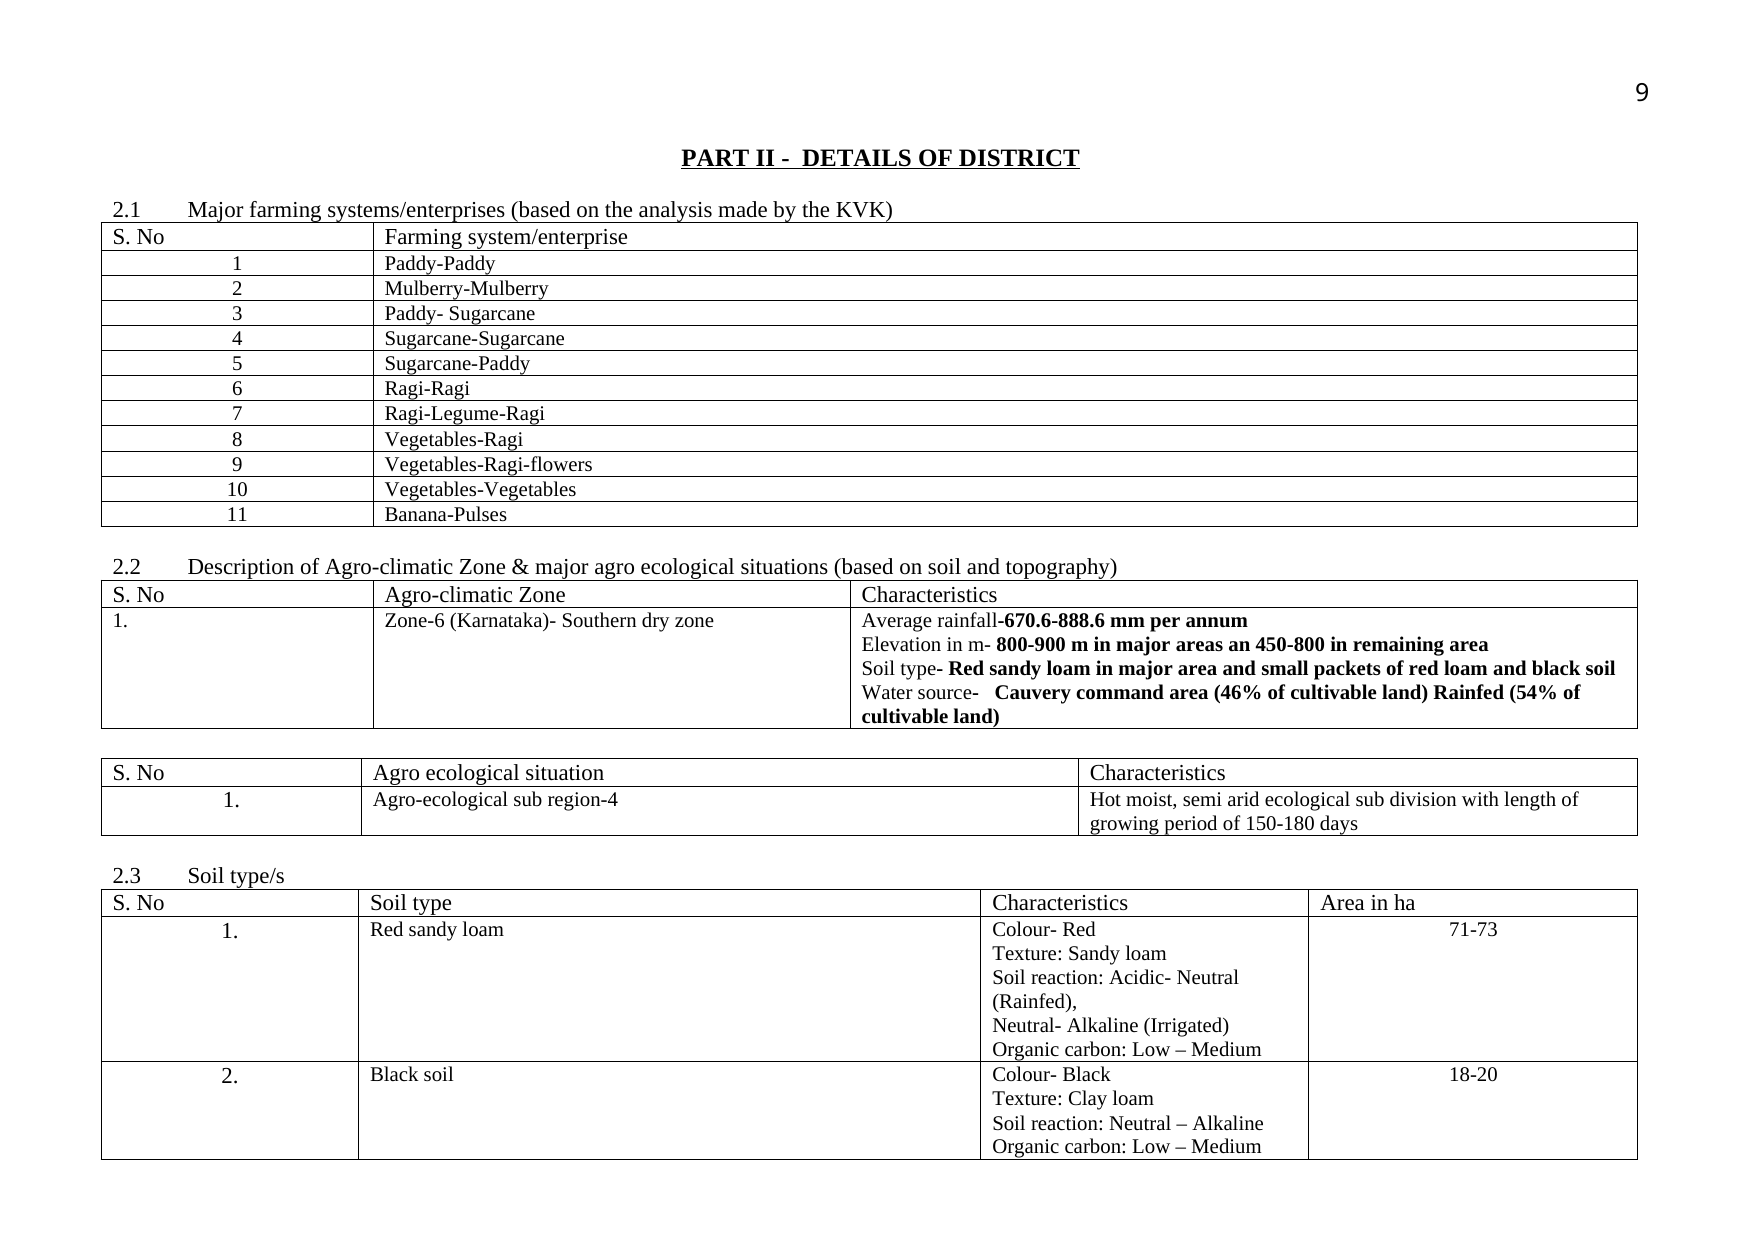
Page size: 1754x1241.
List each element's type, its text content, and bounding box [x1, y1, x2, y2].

table_cell Mulberry-Mulberry [374, 276, 1637, 300]
subtitle 2.1 Major farming systems/enterprises (based on the analysis made by the KVK) [112, 196, 1649, 222]
table_cell 2. [102, 1062, 358, 1158]
text 2.3 Soil type/s [112, 862, 1649, 888]
table_cell Colour- Red Texture: Sandy loam Soil reaction: Acidic- Neutral (Rainfed), Neutral- Alkaline (Irrigated) Organic carbon: Low – Medium [981, 917, 1308, 1061]
table_cell 9 [102, 452, 373, 476]
table_cell Black soil [359, 1062, 980, 1158]
table_header Characteristics [1079, 759, 1637, 786]
table_cell 5 [102, 351, 373, 375]
table_cell Average rainfall-670.6-888.6 mm per annum Elevation in m- 800-900 m in major areas an 450-800 in remaining area Soil type- Red sandy loam in major area and small packets of red loam and black soil Water source- Cauvery command area (46% of cultivable land) Rainfed (54% of cultivable land) [851, 608, 1637, 728]
table_cell Hot moist, semi arid ecological sub division with length of growing period of 150-180 days [1079, 787, 1637, 835]
table_cell Vegetables-Ragi-flowers [374, 452, 1637, 476]
table_cell 8 [102, 426, 373, 451]
table_cell Banana-Pulses [374, 502, 1637, 526]
table_cell 11 [102, 502, 373, 526]
table_cell Vegetables-Ragi [374, 426, 1637, 451]
table_cell Vegetables-Vegetables [374, 477, 1637, 501]
table_cell 10 [102, 477, 373, 501]
table_header Farming system/enterprise [374, 223, 1637, 250]
table_cell Zone-6 (Karnataka)- Southern dry zone [374, 608, 850, 728]
table_cell 6 [102, 376, 373, 400]
table_header S. No [102, 759, 361, 786]
table_header Agro ecological situation [362, 759, 1078, 786]
table_cell 71-73 [1309, 917, 1637, 1061]
table_cell 1. [102, 608, 373, 728]
table_header Agro-climatic Zone [374, 581, 850, 607]
table_header Soil type [359, 890, 980, 916]
table_cell Red sandy loam [359, 917, 980, 1061]
table_header Area in ha [1309, 890, 1637, 916]
table_cell 4 [102, 326, 373, 350]
table_cell Agro-ecological sub region-4 [362, 787, 1078, 835]
subtitle 2.2 Description of Agro-climatic Zone & major agro ecological situations (based on soil and topography) [112, 553, 1649, 579]
table_cell 1 [102, 251, 373, 275]
table_cell 7 [102, 401, 373, 425]
table_header S. No [102, 581, 373, 607]
table_cell Sugarcane-Paddy [374, 351, 1637, 375]
table_header Characteristics [981, 890, 1308, 916]
table_cell Sugarcane-Sugarcane [374, 326, 1637, 350]
table_cell Ragi-Legume-Ragi [374, 401, 1637, 425]
table_cell 1. [102, 917, 358, 1061]
table_header Characteristics [851, 581, 1637, 607]
table_cell Paddy- Sugarcane [374, 301, 1637, 325]
table_cell 2 [102, 276, 373, 300]
table_cell 18-20 [1309, 1062, 1637, 1158]
table_cell 3 [102, 301, 373, 325]
table_cell 1. [102, 787, 361, 835]
table_cell Paddy-Paddy [374, 251, 1637, 275]
table_header S. No [102, 890, 358, 916]
table_header S. No [102, 223, 373, 250]
text PART II - DETAILS OF DISTRICT [112, 143, 1649, 172]
table_cell Colour- Black Texture: Clay loam Soil reaction: Neutral – Alkaline Organic carbon: Low – Medium [981, 1062, 1308, 1158]
table_cell Ragi-Ragi [374, 376, 1637, 400]
